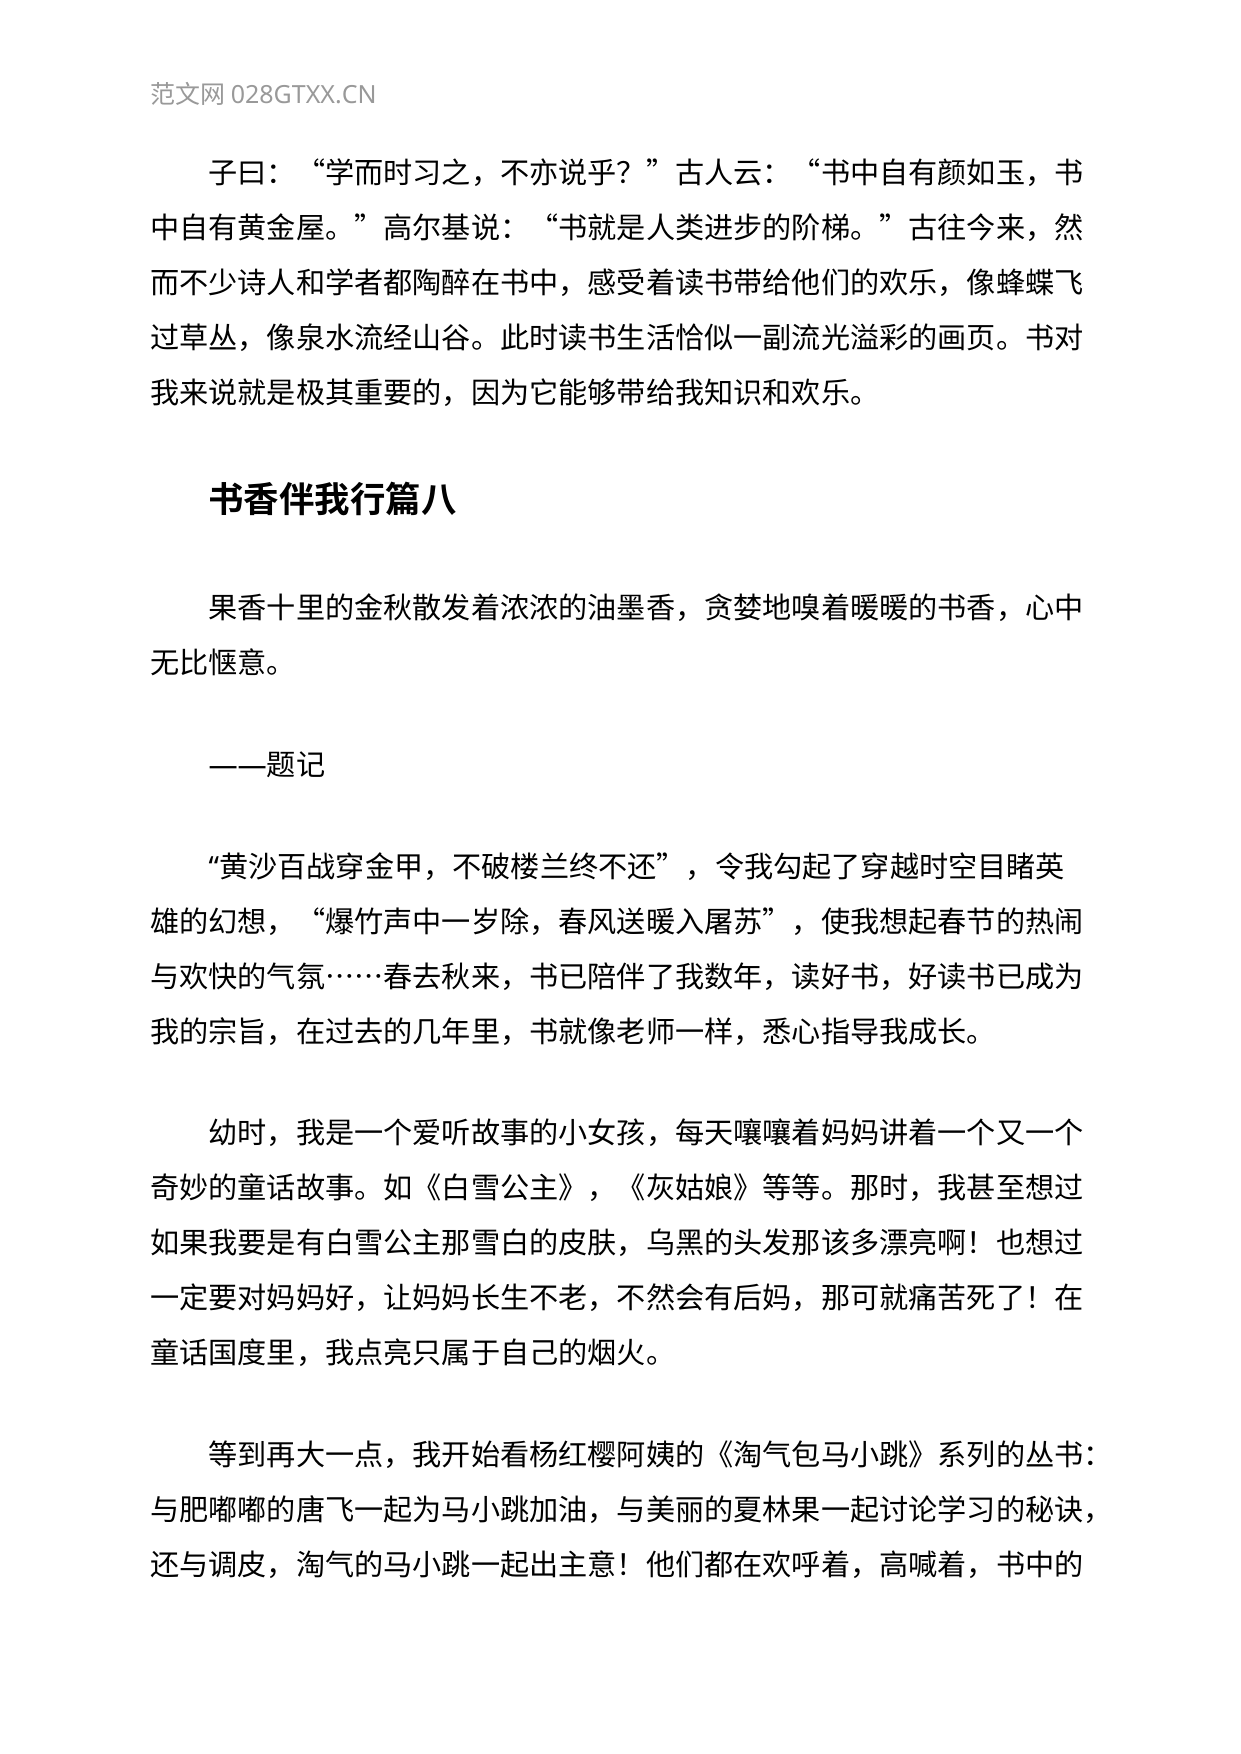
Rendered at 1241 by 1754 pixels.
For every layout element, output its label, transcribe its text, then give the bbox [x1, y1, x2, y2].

text 书香伴我行篇八 [150, 471, 1090, 523]
text ——题记 [150, 741, 1090, 784]
text “黄沙百战穿金甲，不破楼兰终不还”，令我勾起了穿越时空目睹英雄的幻想，“爆竹声中一岁除，春风送暖入屠苏”，使我想起春节的热闹与欢快的气氛……春去秋来，书已陪伴了我数年，读好书，好读书已成为我的宗旨，在过去的几年里，书就像老师一样，悉心指导我成长。 [150, 843, 1090, 1051]
text 果香十里的金秋散发着浓浓的油墨香，贪婪地嗅着暖暖的书香，心中无比惬意。 [150, 585, 1090, 682]
text 幼时，我是一个爱听故事的小女孩，每天嚷嚷着妈妈讲着一个又一个奇妙的童话故事。如《白雪公主》，《灰姑娘》等等。那时，我甚至想过如果我要是有白雪公主那雪白的皮肤，乌黑的头发那该多漂亮啊！也想过一定要对妈妈好，让妈妈长生不老，不然会有后妈，那可就痛苦死了！在童话国度里，我点亮只属于自己的烟火。 [150, 1110, 1090, 1372]
text 子曰：“学而时习之，不亦说乎？”古人云：“书中自有颜如玉，书中自有黄金屋。”高尔基说：“书就是人类进步的阶梯。”古往今来，然而不少诗人和学者都陶醉在书中，感受着读书带给他们的欢乐，像蜂蝶飞过草丛，像泉水流经山谷。此时读书生活恰似一副流光溢彩的画页。书对我来说就是极其重要的，因为它能够带给我知识和欢乐。 [150, 150, 1090, 412]
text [150, 1431, 1090, 1583]
